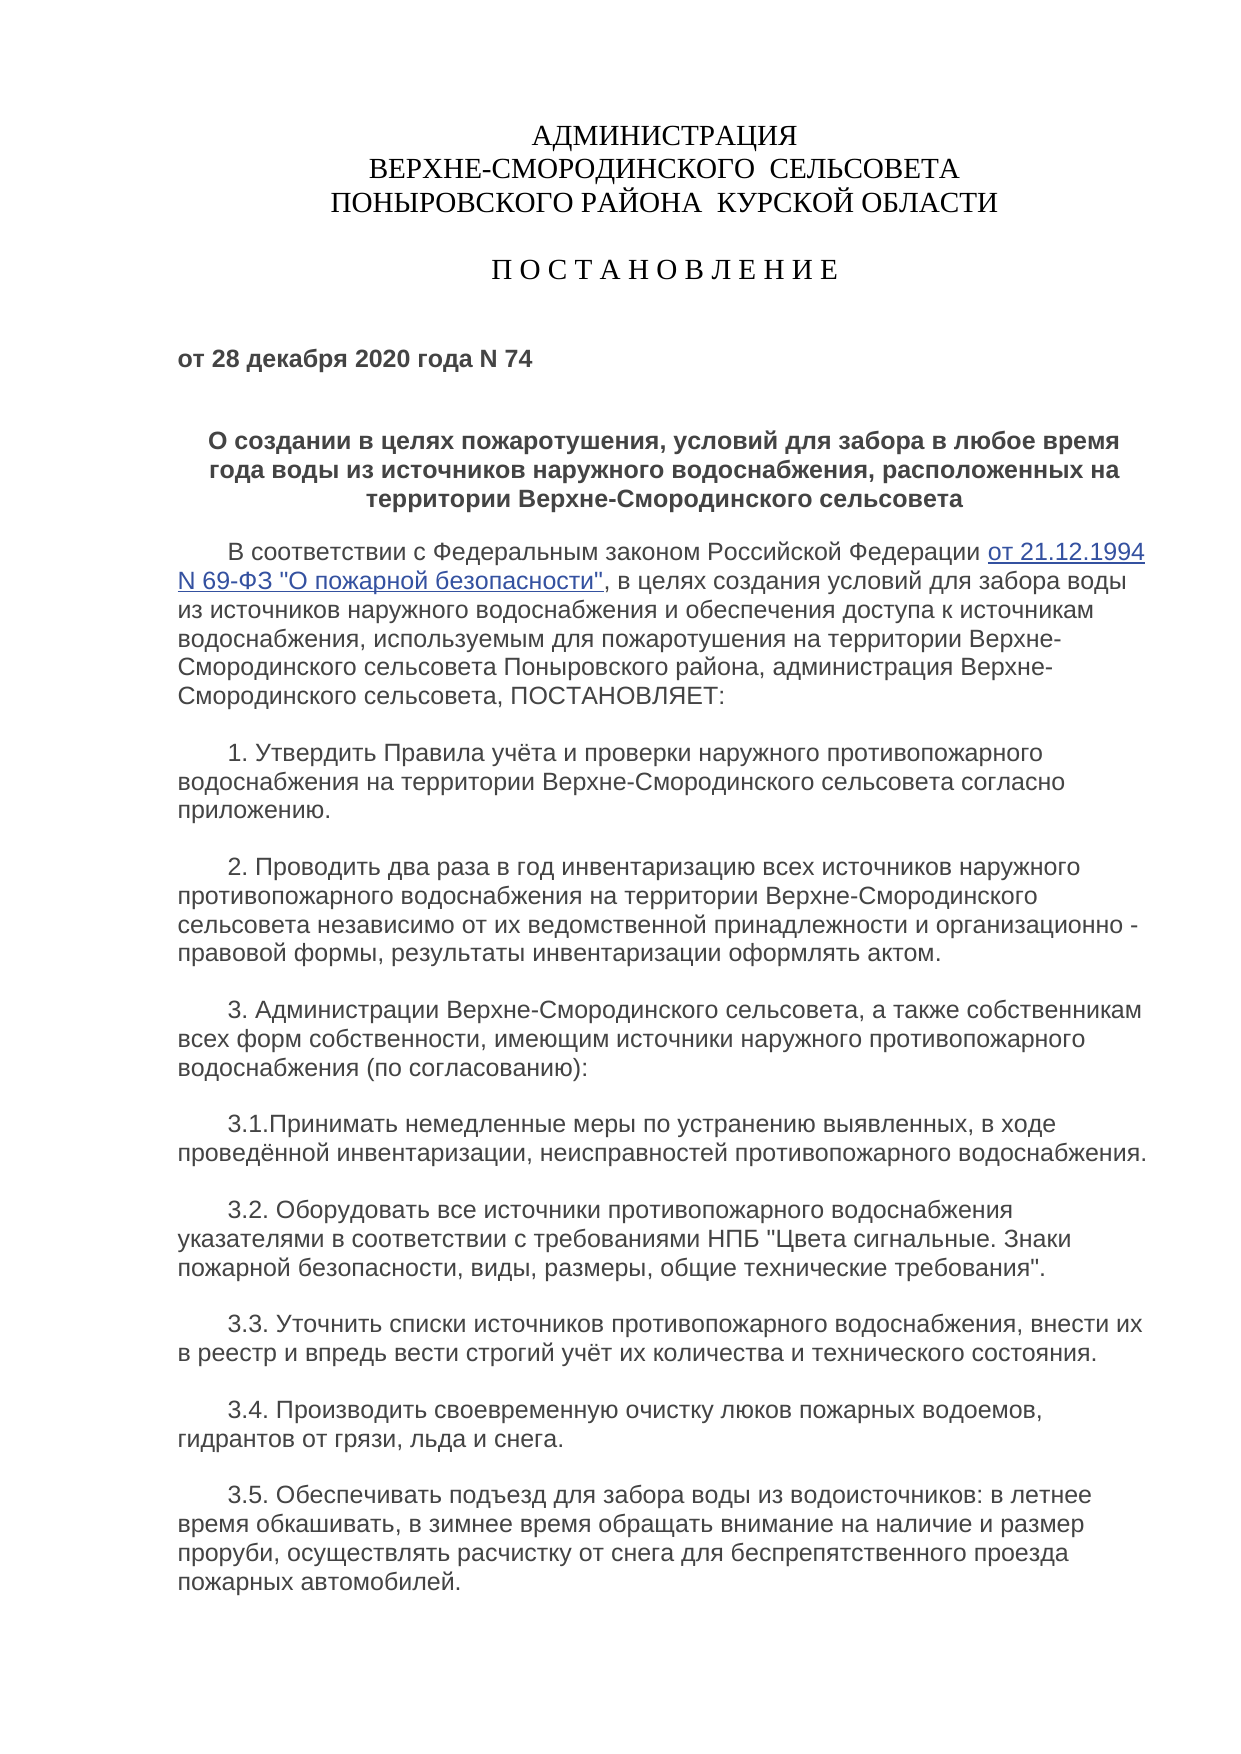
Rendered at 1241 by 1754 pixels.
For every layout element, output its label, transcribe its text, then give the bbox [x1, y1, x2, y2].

text 3.5. Обеспечивать подъезд для забора воды из водоисточников: в летнее время обкашивать, в зимнее время обращать внимание на наличие и размер проруби, осуществлять расчистку от снега для беспрепятственного проезда пожарных автомобилей. [177, 1480, 1152, 1623]
text ПОНЫРОВСКОГО РАЙОНА КУРСКОЙ ОБЛАСТИ [177, 185, 1152, 219]
text от 28 декабря 2020 года N 74 [177, 344, 1152, 401]
text 1. Утвердить Правила учёта и проверки наружного противопожарного водоснабжения на территории Верхне-Смородинского сельсовета согласно приложению. [177, 738, 1152, 852]
text В соответствии с Федеральным законом Российской Федерации от 21.12.1994 N 69-ФЗ "О пожарной безопасности", в целях создания условий для забора воды из источников наружного водоснабжения и обеспечения доступа к источникам водоснабжения, используемым для пожаротушения на территории Верхне-Смородинского сельсовета Поныровского района, администрация Верхне-Смородинского сельсовета, ПОСТАНОВЛЯЕТ: [177, 537, 1152, 738]
text 2. Проводить два раза в год инвентаризацию всех источников наружного противопожарного водоснабжения на территории Верхне-Смородинского сельсовета независимо от их ведомственной принадлежности и организационно - правовой формы, результаты инвентаризации оформлять актом. [177, 852, 1152, 995]
text АДМИНИСТРАЦИЯ [177, 118, 1152, 152]
text О создании в целях пожаротушения, условий для забора в любое время года воды из источников наружного водоснабжения, расположенных на территории Верхне-Смородинского сельсовета [177, 426, 1152, 512]
text ВЕРХНЕ-СМОРОДИНСКОГО СЕЛЬСОВЕТА [177, 152, 1152, 185]
text 3. Администрации Верхне-Смородинского сельсовета, а также собственникам всех форм собственности, имеющим источники наружного противопожарного водоснабжения (по согласованию): [177, 995, 1152, 1109]
text 3.2. Оборудовать все источники противопожарного водоснабжения указателями в соответствии с требованиями НПБ "Цвета сигнальные. Знаки пожарной безопасности, виды, размеры, общие технические требования". [177, 1195, 1152, 1309]
text 3.1.Принимать немедленные меры по устранению выявленных, в ходе проведённой инвентаризации, неисправностей противопожарного водоснабжения. [177, 1109, 1152, 1195]
text 3.3. Уточнить списки источников противопожарного водоснабжения, внести их в реестр и впредь вести строгий учёт их количества и технического состояния. [177, 1309, 1152, 1395]
text 3.4. Производить своевременную очистку люков пожарных водоемов, гидрантов от грязи, льда и снега. [177, 1395, 1152, 1480]
text П О С Т А Н О В Л Е Н И Е [177, 252, 1152, 286]
